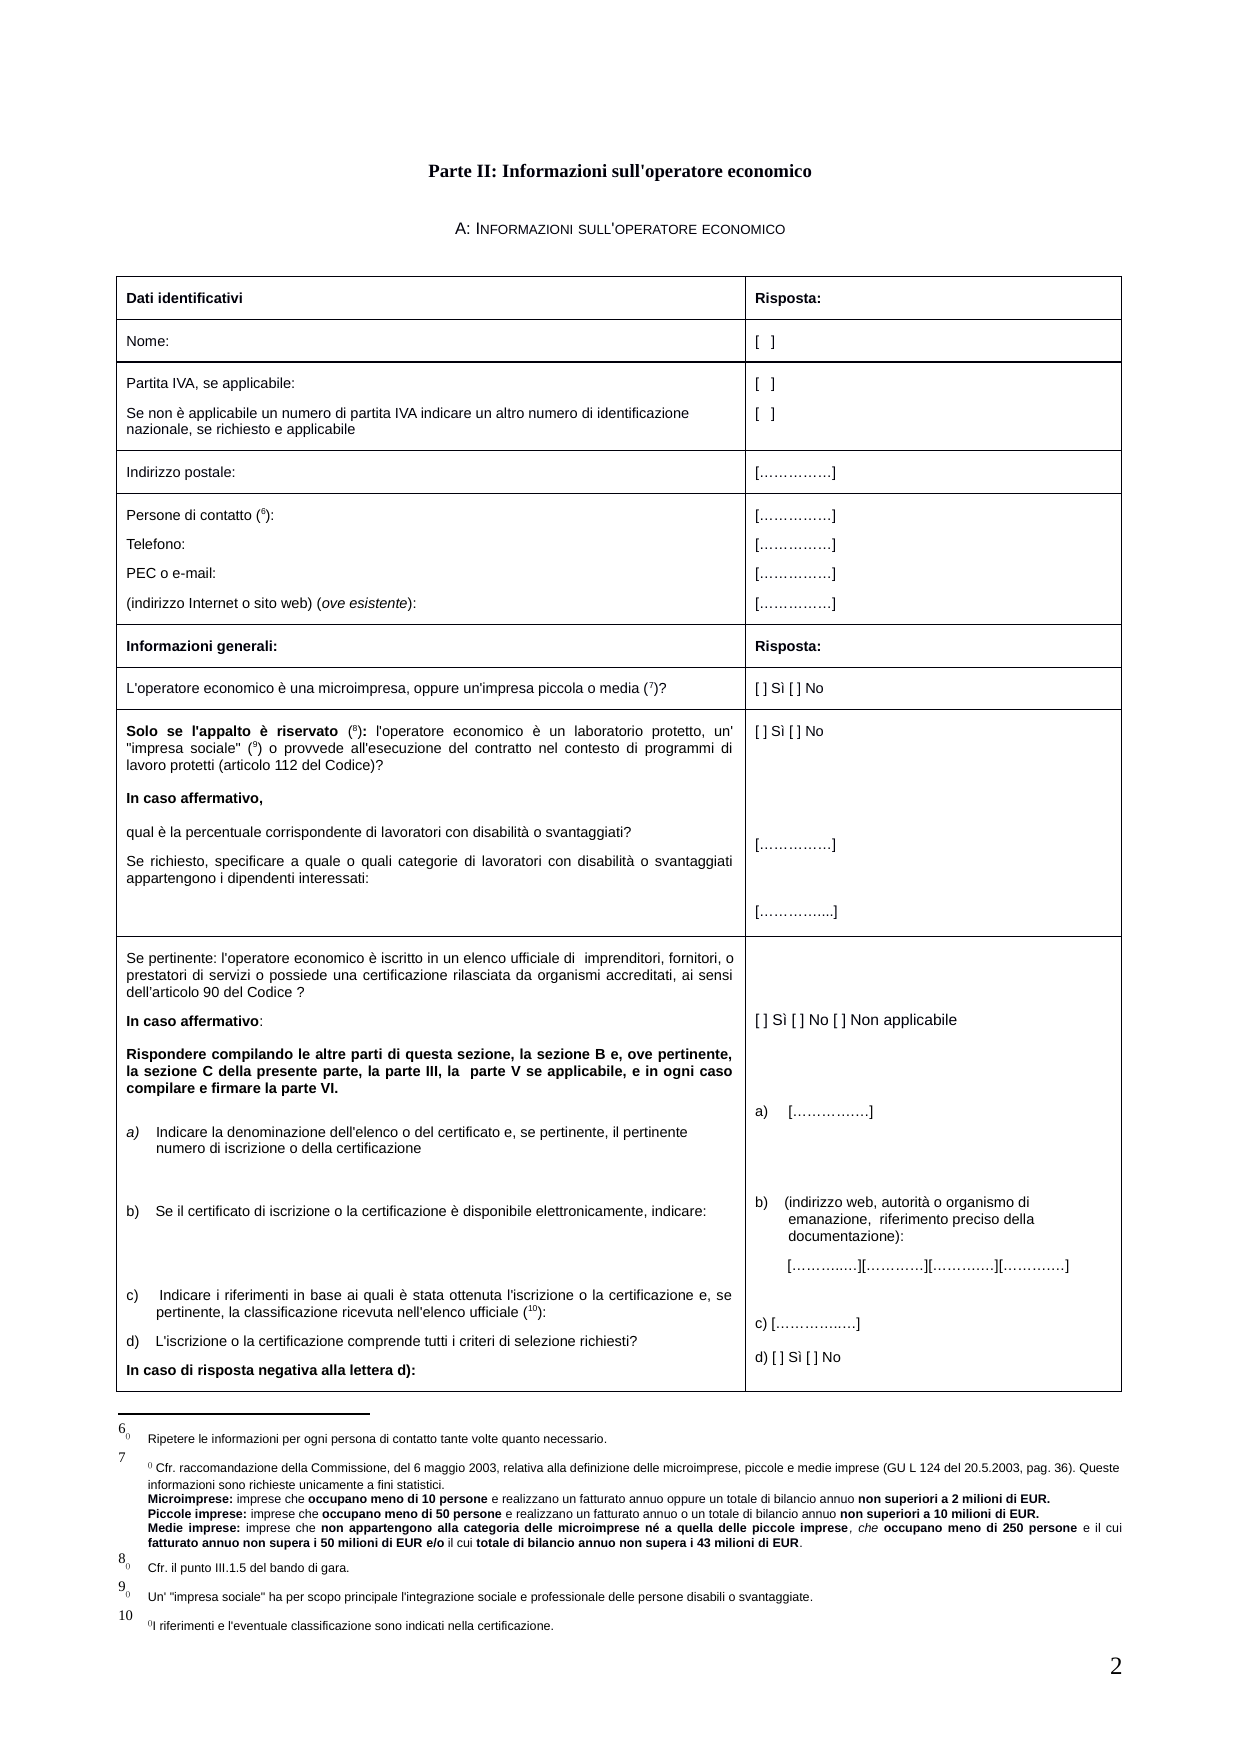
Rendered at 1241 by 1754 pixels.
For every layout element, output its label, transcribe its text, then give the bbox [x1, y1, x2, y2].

table_cell Persone di contatto (): Telefono: PEC o e-mail: (indirizzo Internet o sito web) (ove esistente): [117, 494, 745, 624]
table_cell [ ] [746, 320, 1121, 361]
table_cell Risposta: [746, 625, 1121, 667]
text Parte II: Informazioni sull'operatore economico [118, 160, 1122, 182]
table_cell Informazioni generali: [117, 625, 745, 667]
table_cell Indirizzo postale: [117, 451, 745, 493]
table_cell [……………] [746, 451, 1121, 493]
table_cell [……………] [……………] [……………] [……………] [746, 494, 1121, 624]
table_cell Nome: [117, 320, 745, 361]
table_header Dati identificativi [117, 277, 745, 319]
text A: Informazioni sull'operatore economico [118, 219, 1122, 238]
table_cell L'operatore economico è una microimpresa, oppure un'impresa piccola o media ()? [117, 668, 745, 709]
table_cell [ ] Sì [ ] No [746, 668, 1121, 709]
table_cell Solo se l'appalto è riservato (): l'operatore economico è un laboratorio protetto, un' "impresa sociale" () o provvede all'esecuzione del contratto nel contesto di programmi di lavoro protetti (articolo 112 del Codice)? In caso affermativo, qual è la percentuale corrispondente di lavoratori con disabilità o svantaggiati? Se richiesto, specificare a quale o quali categorie di lavoratori con disabilità o svantaggiati appartengono i dipendenti interessati: [117, 710, 745, 936]
table_cell Partita IVA, se applicabile: Se non è applicabile un numero di partita IVA indicare un altro numero di identificazione nazionale, se richiesto e applicabile [117, 363, 745, 450]
table_header Risposta: [746, 277, 1121, 319]
table_cell [ ] Sì [ ] No [……………] […………....] [746, 710, 1121, 936]
table_cell [ ] [ ] [746, 363, 1121, 450]
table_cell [117, 937, 745, 1391]
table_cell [746, 937, 1121, 1391]
